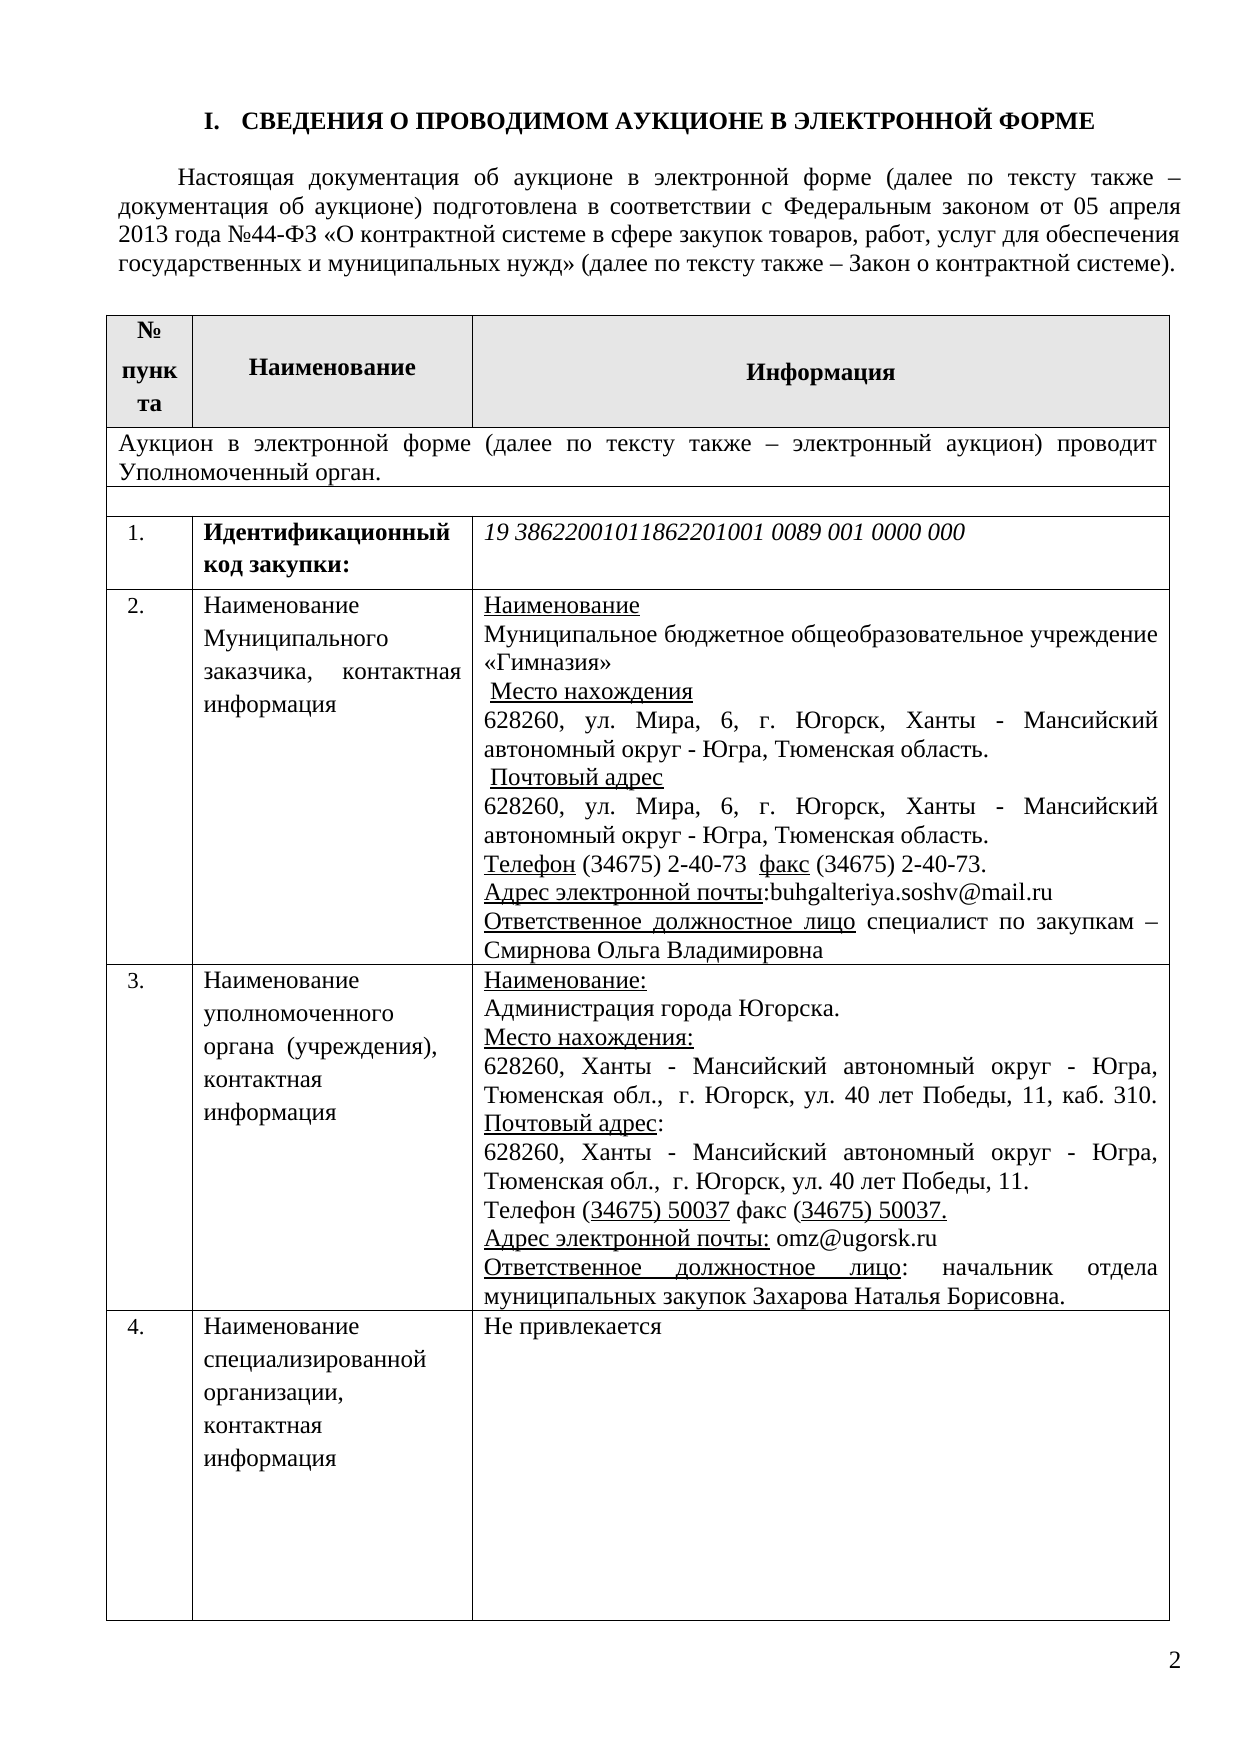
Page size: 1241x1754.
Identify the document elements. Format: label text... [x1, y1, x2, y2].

table_cell Аукцион в электронной форме (далее по тексту также – электронный аукцион) проводит Уполномоченный орган. [107, 428, 1169, 486]
table_header № пункта [107, 316, 192, 427]
table_cell [107, 517, 192, 589]
table_cell Наименование: Администрация города Югорска. Место нахождения: 628260, Ханты - Мансийский автономный округ - Югра, Тюменская обл., г. Югорск, ул. 40 лет Победы, 11, каб. 310. Почтовый адрес: 628260, Ханты - Мансийский автономный округ - Югра, Тюменская обл., г. Югорск, ул. 40 лет Победы, 11. Телефон (34675) 50037 факс (34675) 50037. Адрес электронной почты: omz@ugorsk.ru Ответственное должностное лицо: начальник отдела муниципальных закупок Захарова Наталья Борисовна. [473, 965, 1169, 1310]
table_cell Не привлекается [473, 1311, 1169, 1619]
text Настоящая документация об аукционе в электронной форме (далее по тексту также – документация об аукционе) подготовлена в соответствии с Федеральным законом от 05 апреля 2013 года №44-ФЗ «О контрактной системе в сфере закупок товаров, работ, услуг для обеспечения государственных и муниципальных нужд» (далее по тексту также – Закон о контрактной системе). [118, 162, 1181, 277]
table_cell [107, 965, 192, 1310]
table_cell Наименование уполномоченного органа (учреждения), контактная информация [193, 965, 472, 1310]
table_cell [193, 1311, 472, 1619]
table_cell [107, 1311, 192, 1619]
table_header Информация [473, 316, 1169, 427]
table_cell Идентификационный код закупки: [193, 517, 472, 589]
table_cell Наименование Муниципальное бюджетное общеобразовательное учреждение «Гимназия» Место нахождения 628260, ул. Мира, . Югорск, Ханты - Мансийский автономный округ - Югра, Тюменская область. Почтовый адрес 628260, ул. Мира, . Югорск, Ханты - Мансийский автономный округ - Югра, Тюменская область. Телефон (34675) 2-40-73 факс (34675) 2-40-73. Адрес электронной почты:buhgalteriya.soshv@mail.ru Ответственное должностное лицо специалист по закупкам – Смирнова Ольга Владимировна [473, 590, 1169, 964]
table_cell 19 38622001011862201001 0089 001 0000 000 [473, 517, 1169, 589]
table_cell Наименование Муниципального заказчика, контактная информация [193, 590, 472, 964]
table_cell [107, 590, 192, 964]
table_cell [107, 487, 1169, 516]
list СВЕДЕНИЯ О ПРОВОДИМОМ АУКЦИОНЕ В ЭЛЕКТРОННОЙ ФОРМЕ [118, 106, 1181, 135]
table_header Наименование [193, 316, 472, 427]
